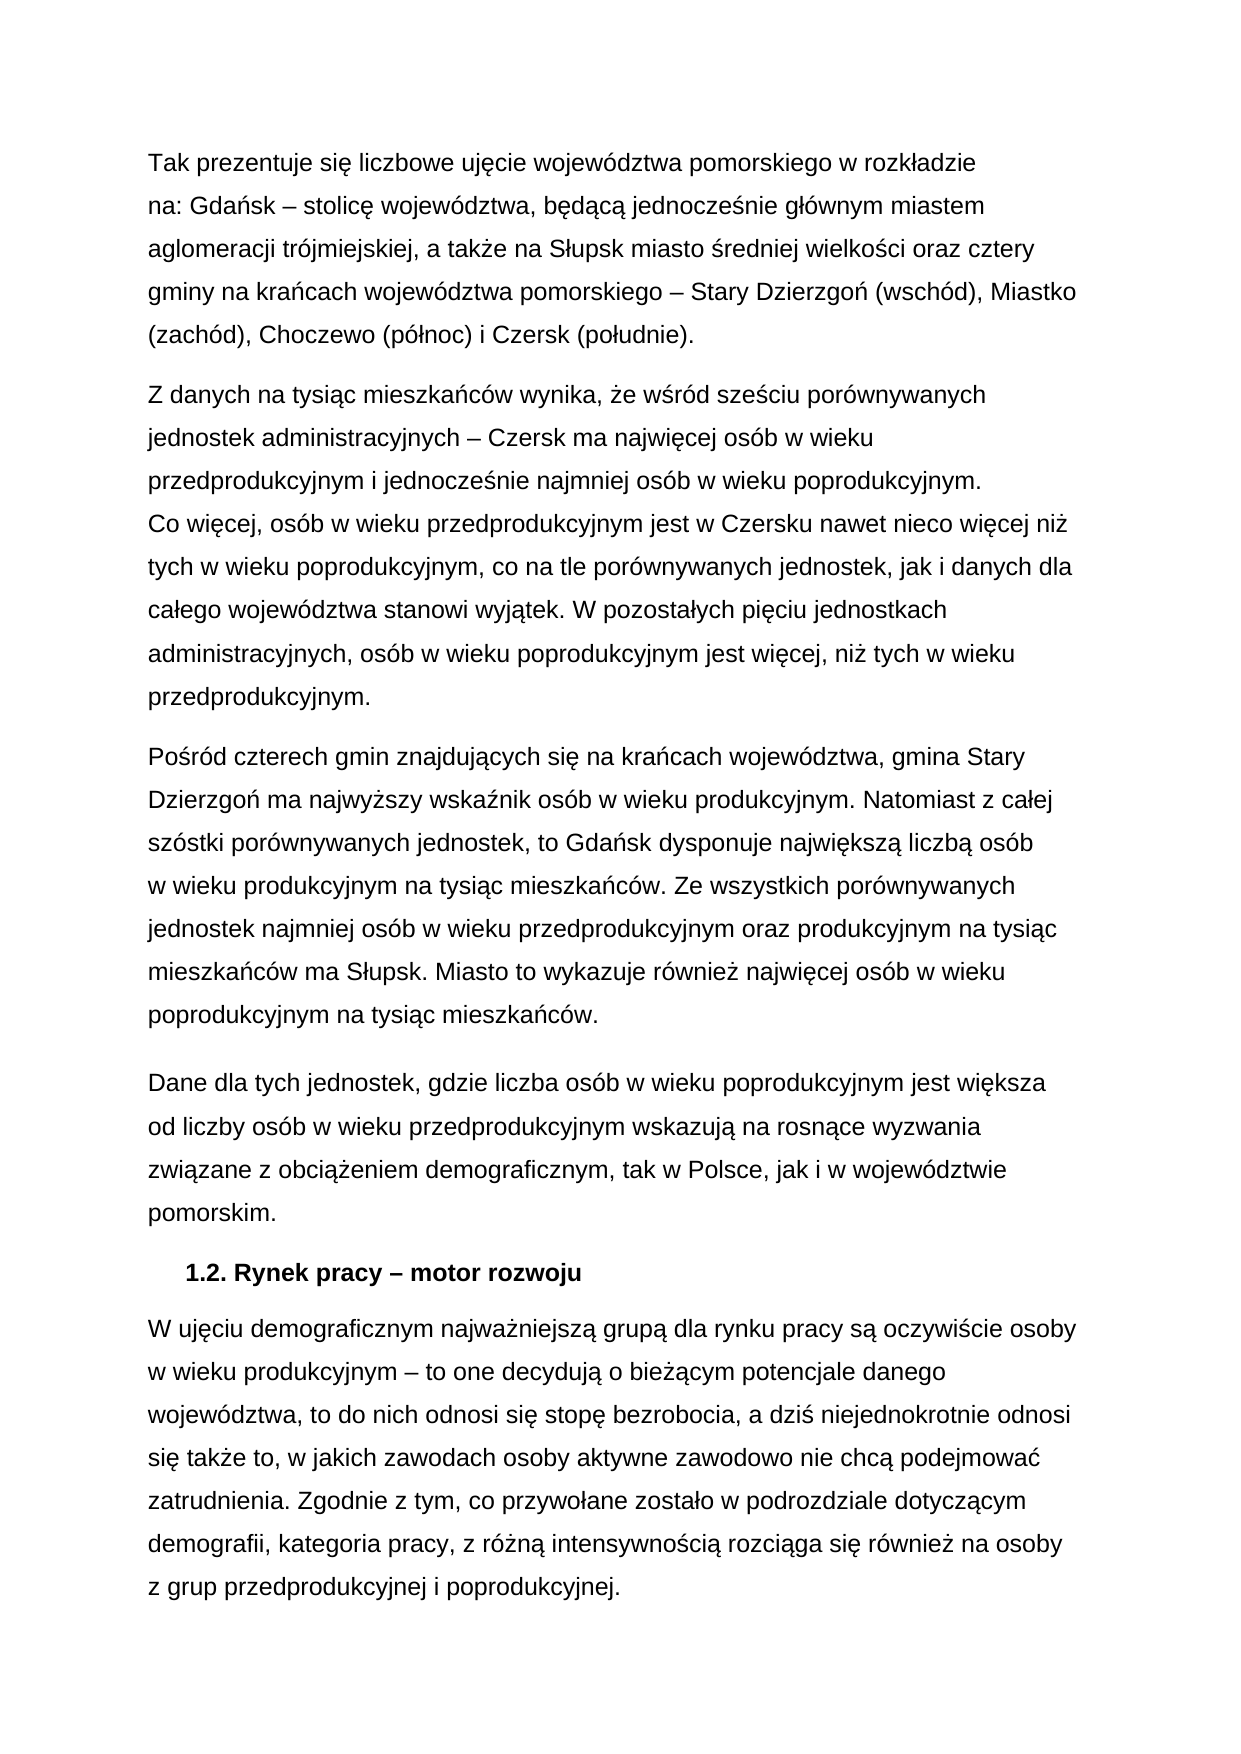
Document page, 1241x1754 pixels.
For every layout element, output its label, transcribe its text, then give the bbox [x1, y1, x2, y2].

text Dane dla tych jednostek, gdzie liczba osób w wieku poprodukcyjnym jest większa od liczby osób w wieku przedprodukcyjnym wskazują na rosnące wyzwania związane z obciążeniem demograficznym, tak w Polsce, jak i w województwie pomorskim. [148, 1068, 1093, 1227]
text Z danych na tysiąc mieszkańców wynika, że wśród sześciu porównywanych jednostek administracyjnych – Czersk ma najwięcej osób w wieku przedprodukcyjnym i jednocześnie najmniej osób w wieku poprodukcyjnym. Co więcej, osób w wieku przedprodukcyjnym jest w Czersku nawet nieco więcej niż tych w wieku poprodukcyjnym, co na tle porównywanych jednostek, jak i danych dla całego województwa stanowi wyjątek. W pozostałych pięciu jednostkach administracyjnych, osób w wieku poprodukcyjnym jest więcej, niż tych w wieku przedprodukcyjnym. [148, 380, 1093, 711]
subtitle Rynek pracy – motor rozwoju [185, 1258, 1093, 1286]
text Tak prezentuje się liczbowe ujęcie województwa pomorskiego w rozkładzie na: Gdańsk – stolicę województwa, będącą jednocześnie głównym miastem aglomeracji trójmiejskiej, a także na Słupsk miasto średniej wielkości oraz cztery gminy na krańcach województwa pomorskiego – Stary Dzierzgoń (wschód), Miastko (zachód), Choczewo (północ) i Czersk (południe). [148, 148, 1093, 349]
text Pośród czterech gmin znajdujących się na krańcach województwa, gmina Stary Dzierzgoń ma najwyższy wskaźnik osób w wieku produkcyjnym. Natomiast z całej szóstki porównywanych jednostek, to Gdańsk dysponuje największą liczbą osób w wieku produkcyjnym na tysiąc mieszkańców. Ze wszystkich porównywanych jednostek najmniej osób w wieku przedprodukcyjnym oraz produkcyjnym na tysiąc mieszkańców ma Słupsk. Miasto to wykazuje również najwięcej osób w wieku poprodukcyjnym na tysiąc mieszkańców. [148, 742, 1093, 1029]
text W ujęciu demograficznym najważniejszą grupą dla rynku pracy są oczywiście osoby w wieku produkcyjnym – to one decydują o bieżącym potencjale danego województwa, to do nich odnosi się stopę bezrobocia, a dziś niejednokrotnie odnosi się także to, w jakich zawodach osoby aktywne zawodowo nie chcą podejmować zatrudnienia. Zgodnie z tym, co przywołane zostało w podrozdziale dotyczącym demografii, kategoria pracy, z różną intensywnością rozciąga się również na osoby z grup przedprodukcyjnej i poprodukcyjnej. [148, 1314, 1093, 1601]
